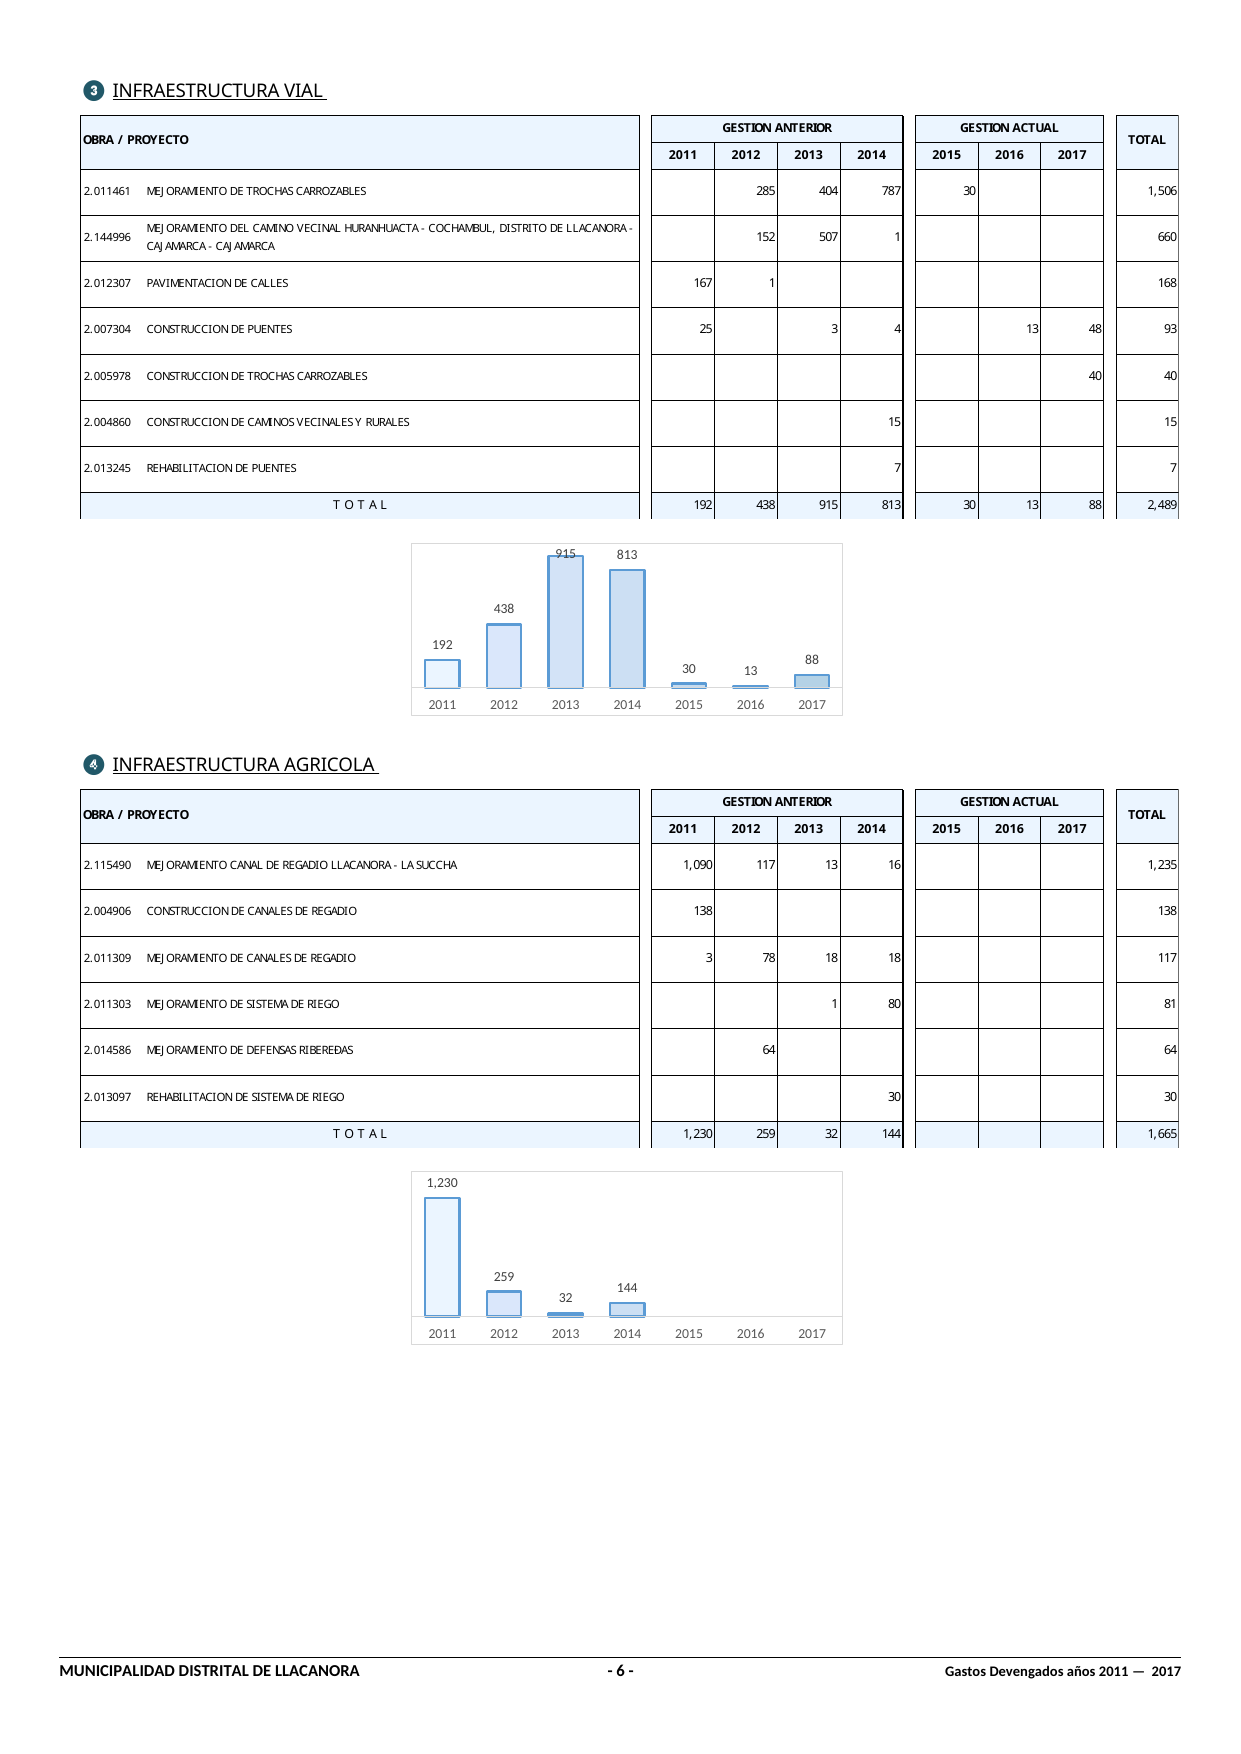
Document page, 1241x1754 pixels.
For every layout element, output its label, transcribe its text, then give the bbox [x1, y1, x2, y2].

table_header ❸ INFRAESTRUCTURA VIAL [59, 71, 1195, 722]
table_header ❹ INFRAESTRUCTURA AGRICOLA [59, 745, 1195, 1351]
